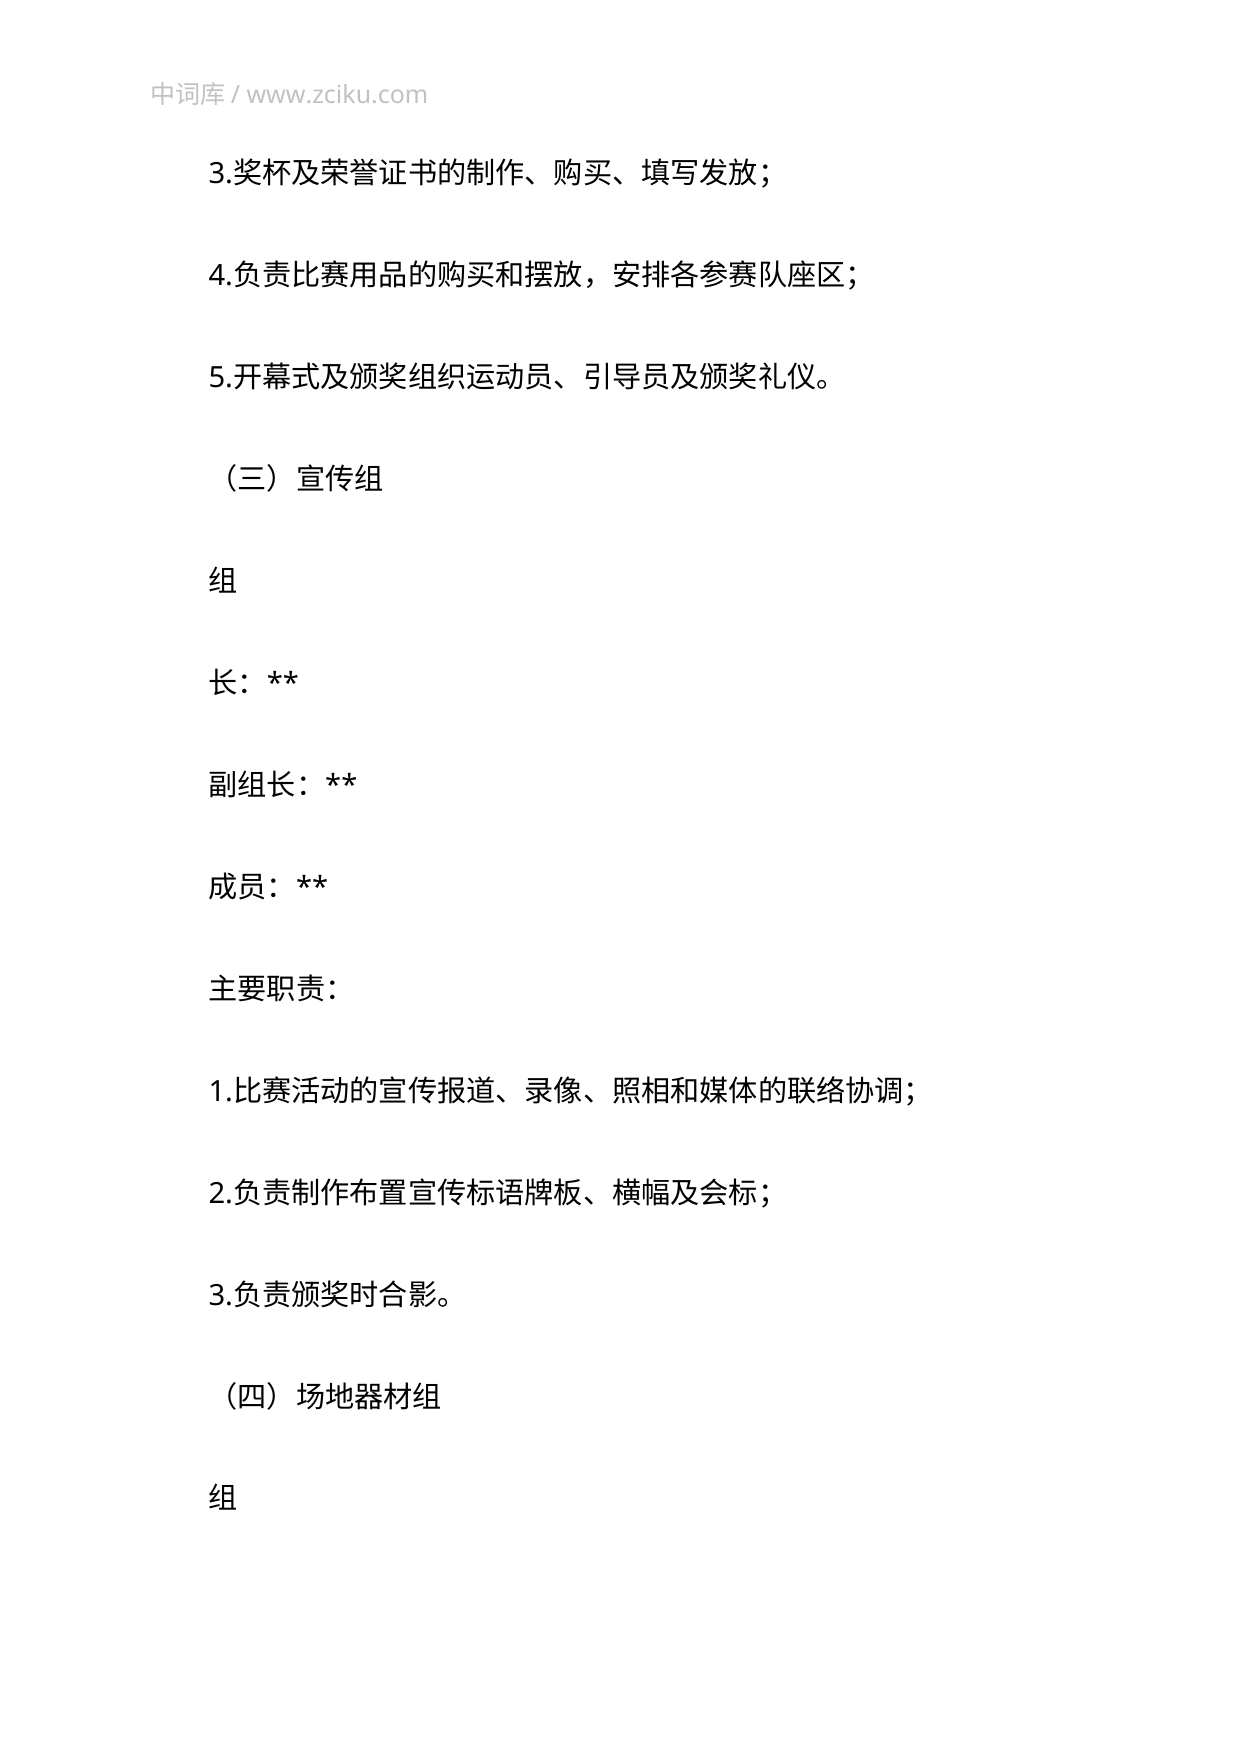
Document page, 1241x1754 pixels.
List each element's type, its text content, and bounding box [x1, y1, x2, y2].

text 5.开幕式及颁奖组织运动员、引导员及颁奖礼仪。 [150, 354, 1090, 396]
text 3.负责颁奖时合影。 [150, 1271, 1090, 1313]
text 组 [150, 558, 1090, 600]
text 2.负责制作布置宣传标语牌板、横幅及会标； [150, 1169, 1090, 1212]
text 长：** [150, 659, 1090, 702]
text 主要职责： [150, 965, 1090, 1008]
text 3.奖杯及荣誉证书的制作、购买、填写发放； [150, 150, 1090, 192]
text 成员：** [150, 863, 1090, 906]
text （四）场地器材组 [150, 1373, 1090, 1415]
text 副组长：** [150, 761, 1090, 804]
text （三）宣传组 [150, 456, 1090, 498]
text 4.负责比赛用品的购买和摆放，安排各参赛队座区； [150, 252, 1090, 294]
text 组 [150, 1475, 1090, 1517]
text 1.比赛活动的宣传报道、录像、照相和媒体的联络协调； [150, 1067, 1090, 1109]
